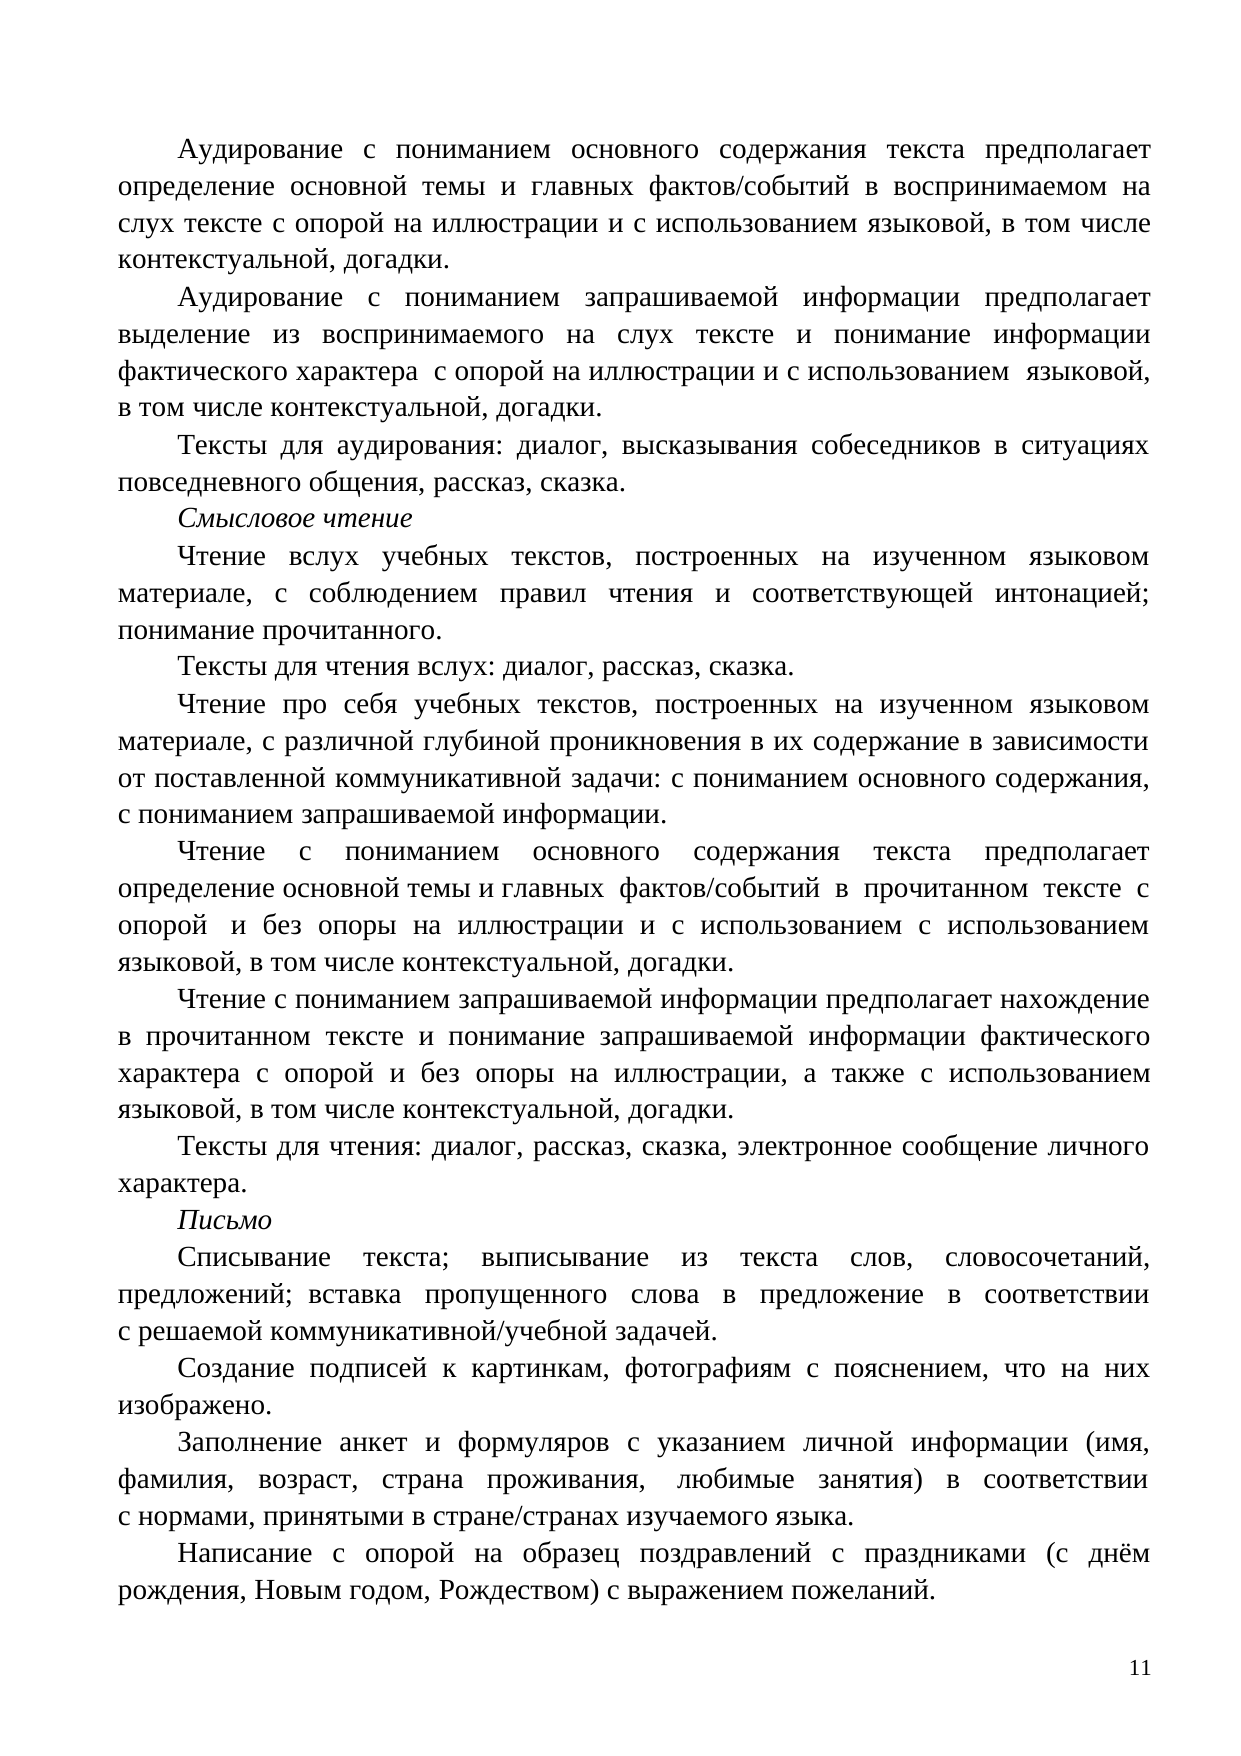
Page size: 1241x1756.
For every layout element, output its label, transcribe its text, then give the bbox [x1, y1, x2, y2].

text Чтение с пониманием запрашиваемой информации предполагает нахождение в прочитанном тексте и понимание запрашиваемой информации фактического характера с опорой и без опоры на иллюстрации, а также с использованием языковой, в том числе контекстуальной, догадки. [118, 981, 1151, 1125]
text Тексты для чтения: диалог, рассказ, сказка, электронное сообщение личного характера. [118, 1128, 1150, 1199]
text Тексты для аудирования: диалог, высказывания собеседников в ситуациях повседневного общения, рассказ, сказка. [118, 427, 1150, 498]
text Смысловое чтение [177, 502, 1165, 534]
text Чтение вслух учебных текстов, построенных на изученном языковом материале, с соблюдением правил чтения и соответствующей интонацией; понимание прочитанного. [118, 538, 1149, 646]
text Создание подписей к картинкам, фотографиям с пояснением, что на них изображено. [118, 1350, 1151, 1421]
text Списывание текста; выписывание из текста слов, словосочетаний, предложений; вставка пропущенного слова в предложение в соответствии с решаемой коммуникативной/учебной задачей. [118, 1239, 1151, 1346]
text Чтение про себя учебных текстов, построенных на изученном языковом материале, с различной глубиной проникновения в их содержание в зависимости от поставленной коммуникативной задачи: с пониманием основного содержания, с пониманием запрашиваемой информации. [118, 686, 1150, 830]
text Аудирование с пониманием основного содержания текста предполагает определение основной темы и главных фактов/событий в воспринимаемом на слух тексте с опорой на иллюстрации и с использованием языковой, в том числе контекстуальной, догадки. [118, 131, 1151, 275]
text Тексты для чтения вслух: диалог, рассказ, сказка. [177, 649, 1165, 682]
text Письмо [177, 1202, 1165, 1236]
text Чтение с пониманием основного содержания текста предполагает определение основной темы и главных фактов/событий в прочитанном тексте с опорой и без опоры на иллюстрации и с использованием с использованием языковой, в том числе контекстуальной, догадки. [118, 833, 1150, 978]
text Заполнение анкет и формуляров с указанием личной информации (имя, фамилия, возраст, страна проживания, любимые занятия) в соответствии с нормами, принятыми в стране/странах изучаемого языка. [118, 1424, 1150, 1532]
text Написание с опорой на образец поздравлений с праздниками (с днём рождения, Новым годом, Рождеством) с выражением пожеланий. [118, 1535, 1151, 1605]
text Аудирование с пониманием запрашиваемой информации предполагает выделение из воспринимаемого на слух тексте и понимание информации фактического характера с опорой на иллюстрации и с использованием языковой, в том числе контекстуальной, догадки. [118, 279, 1151, 423]
